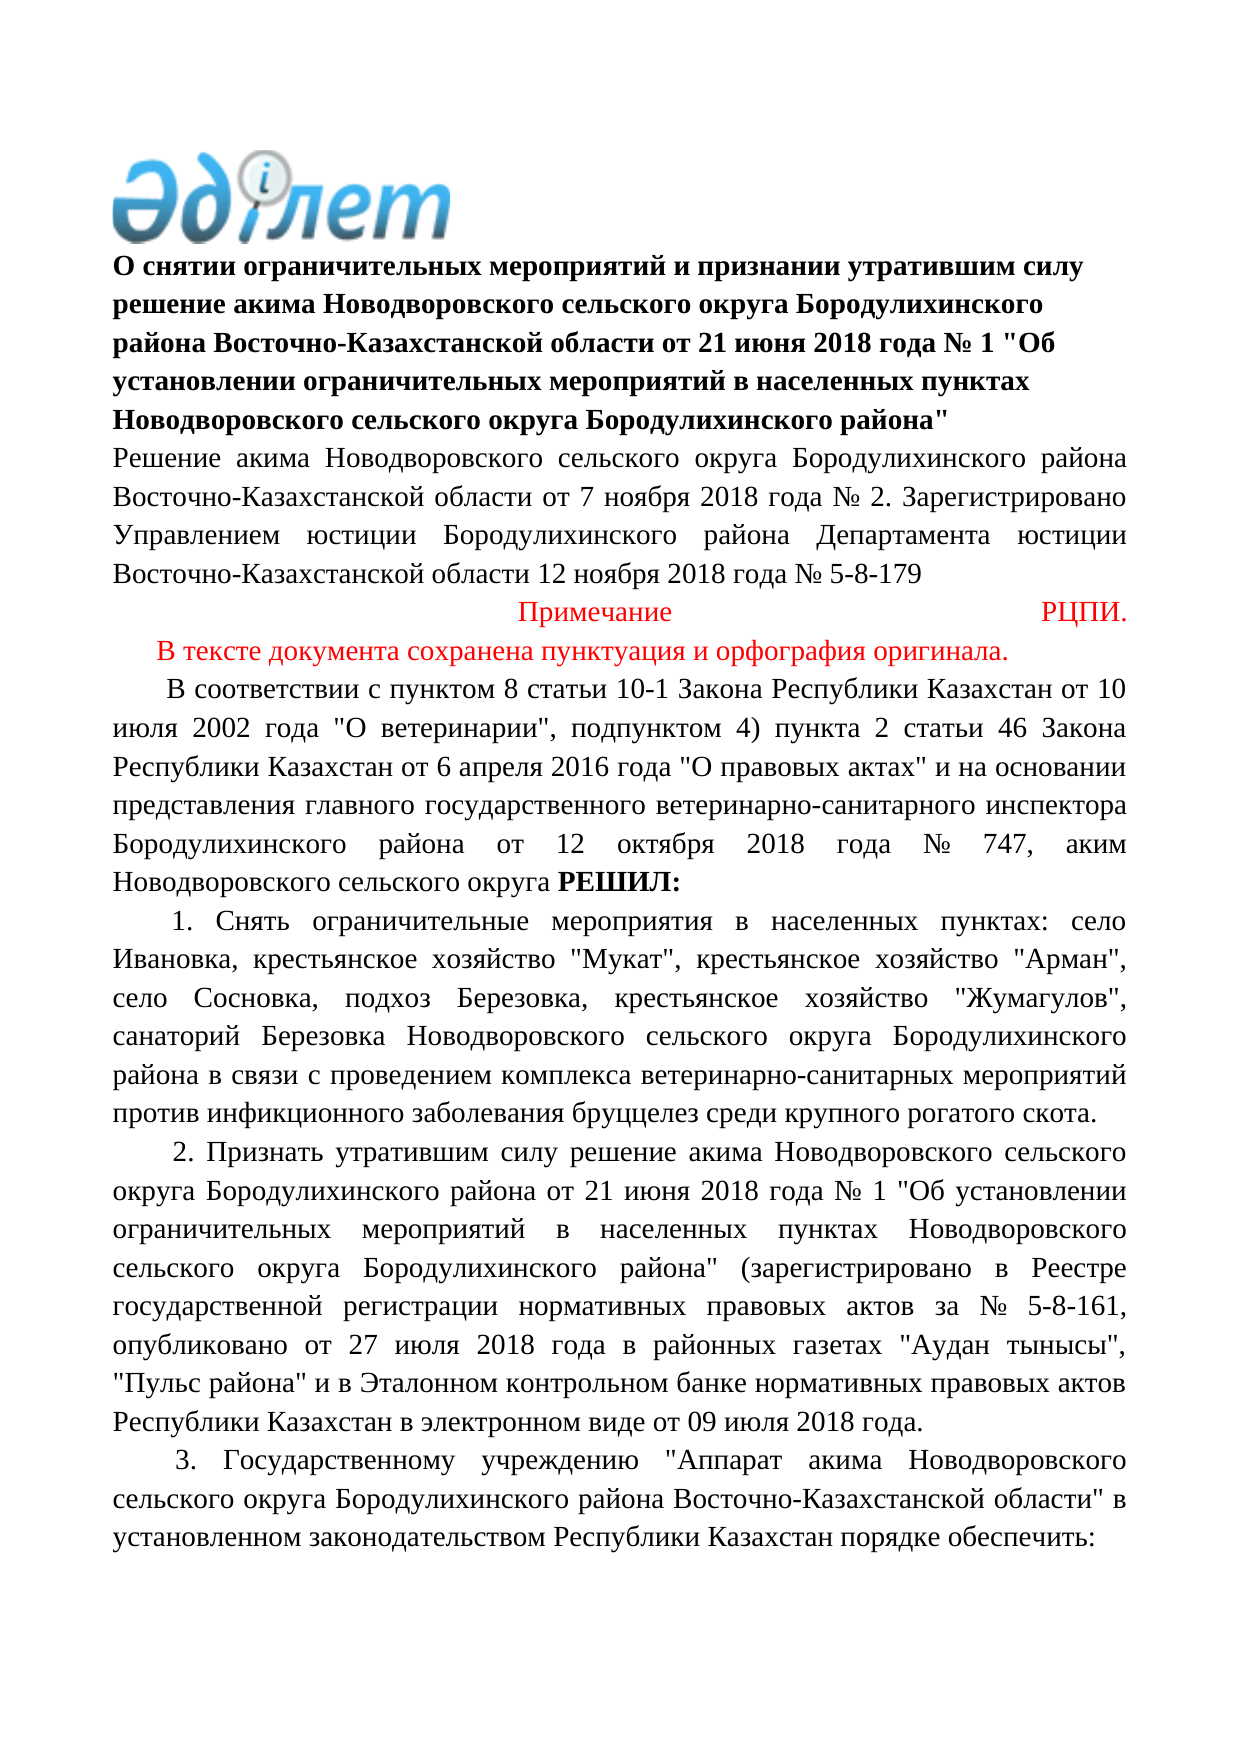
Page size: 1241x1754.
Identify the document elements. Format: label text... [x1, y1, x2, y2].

text В соответствии с пунктом 8 статьи 10-1 Закона Республики Казахстан от 10 июля 2002 года "О ветеринарии", подпунктом 4) пункта 2 статьи 46 Закона Республики Казахстан от 6 апреля 2016 года "О правовых актах" и на основании представления главного государственного ветеринарно-санитарного инспектора Бородулихинского района от 12 октября 2018 года № 747, аким Новодворовского сельского округа РЕШИЛ: [112, 672, 1128, 898]
text 1. Снять ограничительные мероприятия в населенных пунктах: село Ивановка, крестьянское хозяйство "Мукат", крестьянское хозяйство "Арман", село Сосновка, подхоз Березовка, крестьянское хозяйство "Жумагулов", санаторий Березовка Новодворовского сельского округа Бородулихинского района в связи с проведением комплекса ветеринарно-санитарных мероприятий против инфикционного заболевания бруццелез среди крупного рогатого скота. [112, 903, 1128, 1129]
text Решение акима Новодворовского сельского округа Бородулихинского района Восточно-Казахстанской области от 7 ноября 2018 года № 2. Зарегистрировано Управлением юстиции Бородулихинского района Департамента юстиции Восточно-Казахстанской области 12 ноября 2018 года № 5-8-179 [112, 440, 1128, 589]
text Примечание РЦПИ. В тексте документа сохранена пунктуация и орфография оригинала. [112, 594, 1128, 667]
picture [112, 150, 451, 244]
text 3. Государственному учреждению "Аппарат акима Новодворовского сельского округа Бородулихинского района Восточно-Казахстанской области" в установленном законодательством Республики Казахстан порядке обеспечить: [112, 1442, 1128, 1553]
text 2. Признать утратившим силу решение акима Новодворовского сельского округа Бородулихинского района от 21 июня 2018 года № 1 "Об установлении ограничительных мероприятий в населенных пунктах Новодворовского сельского округа Бородулихинского района" (зарегистрировано в Реестре государственной регистрации нормативных правовых актов за № 5-8-161, опубликовано от 27 июля 2018 года в районных газетах "Аудан тынысы", "Пульс района" и в Эталонном контрольном банке нормативных правовых актов Республики Казахстан в электронном виде от 09 июля 2018 года. [112, 1134, 1128, 1437]
text О снятии ограничительных мероприятий и признании утратившим силу решение акима Новодворовского сельского округа Бородулихинского района Восточно-Казахстанской области от 21 июня 2018 года № 1 "Об установлении ограничительных мероприятий в населенных пунктах Новодворовского сельского округа Бородулихинского района" [112, 248, 1128, 435]
